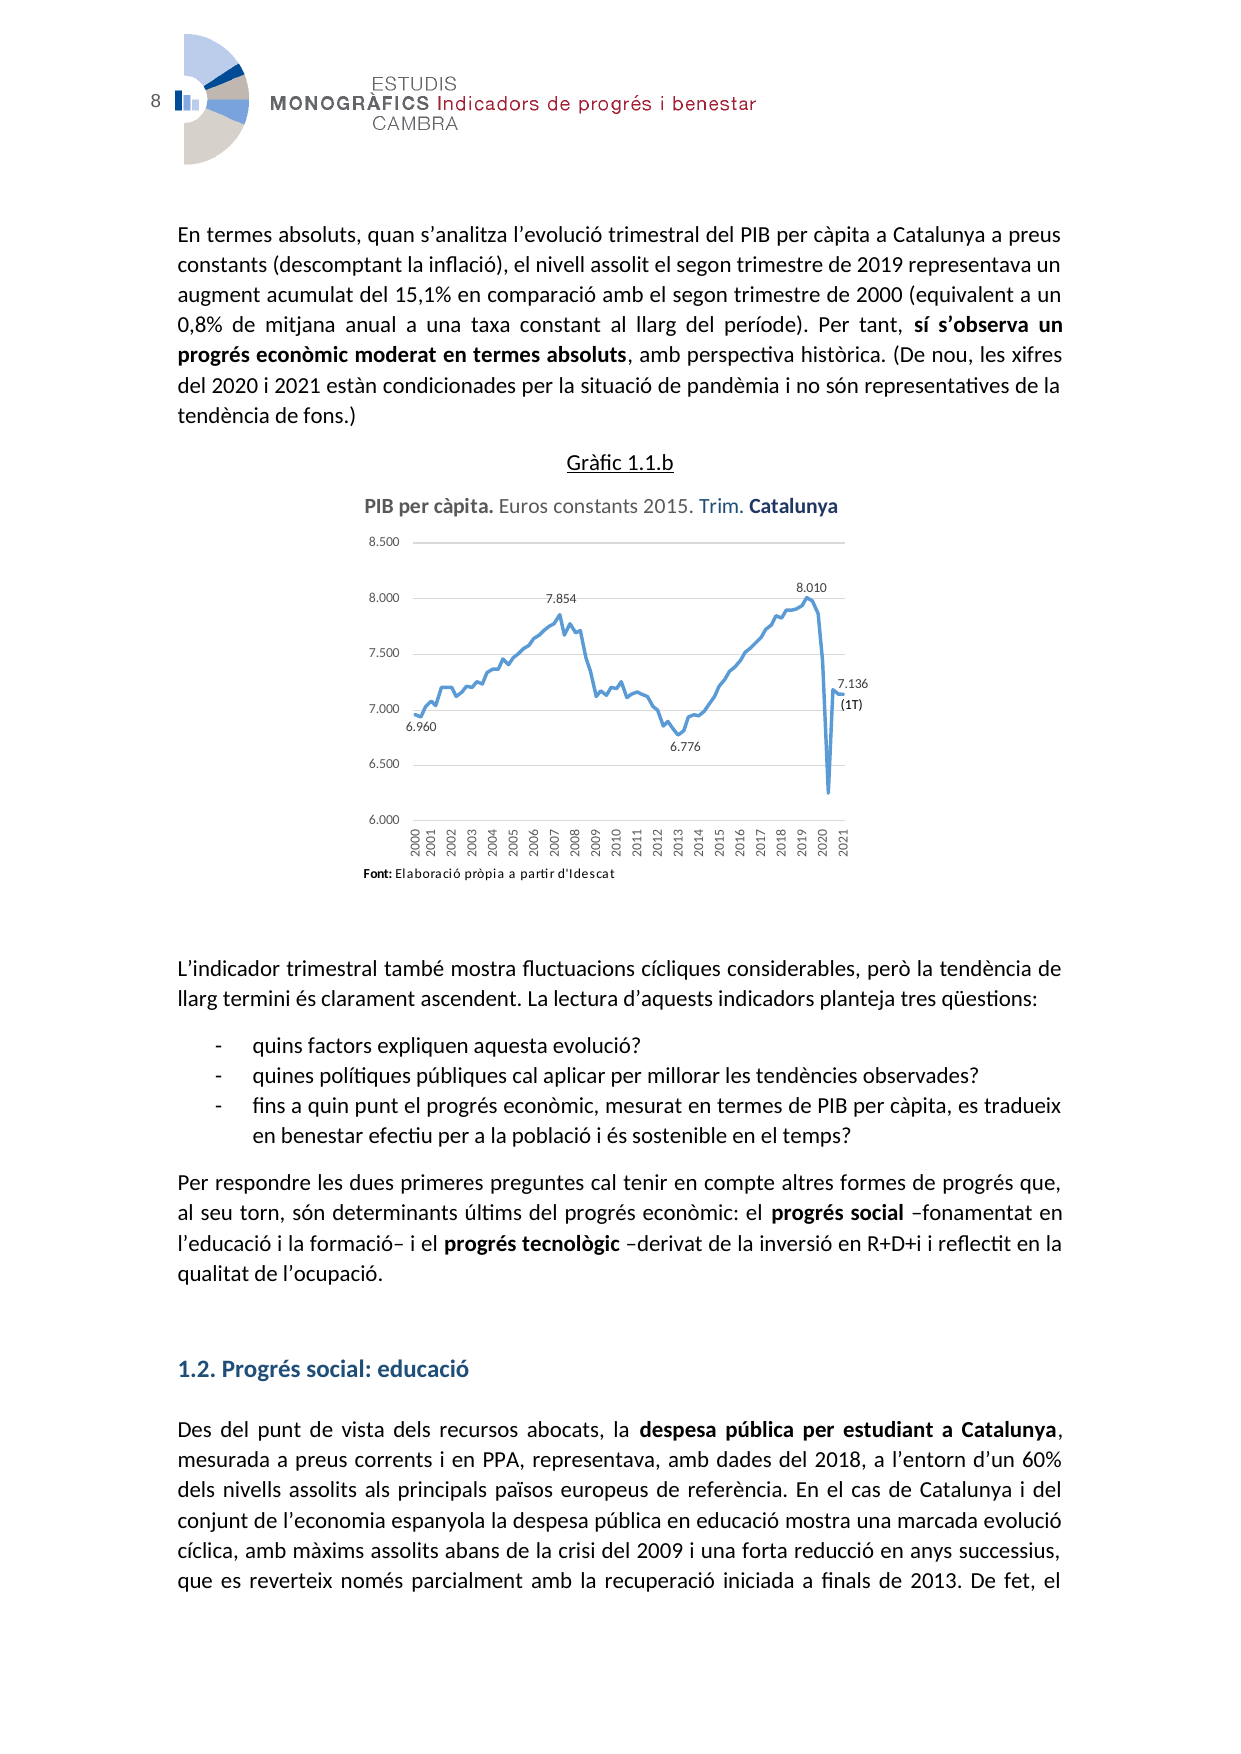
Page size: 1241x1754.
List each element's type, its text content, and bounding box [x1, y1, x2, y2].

text Gràfic 1.1.b [177, 448, 1063, 476]
picture [2, 2, 1241, 195]
subtitle 1.2. Progrés social: educació [177, 1353, 1063, 1383]
text En termes absoluts, quan s’analitza l’evolució trimestral del PIB per càpita a Catalunya a preus constants (descomptant la inflació), el nivell assolit el segon trimestre de 2019 representava un augment acumulat del 15,1% en comparació amb el segon trimestre de 2000 (equivalent a un 0,8% de mitjana anual a una taxa constant al llarg del període). Per tant, sí s’observa un progrés econòmic moderat en termes absoluts, amb perspectiva històrica. (De nou, les xifres del 2020 i 2021 estàn condicionades per la situació de pandèmia i no són representatives de la tendència de fons.) [177, 220, 1063, 429]
list quins factors expliquen aquesta evolució? [215, 1031, 1063, 1059]
list fins a quin punt el progrés econòmic, mesurat en termes de PIB per càpita, es tradueix en benestar efectiu per a la població i és sostenible en el temps? [215, 1091, 1063, 1149]
text Per respondre les dues primeres preguntes cal tenir en compte altres formes de progrés que, al seu torn, són determinants últims del progrés econòmic: el progrés social –fonamentat en l’educació i la formació– i el progrés tecnològic –derivat de la inversió en R+D+i i reflectit en la qualitat de l’ocupació. [177, 1168, 1063, 1287]
text L’indicador trimestral també mostra fluctuacions cícliques considerables, però la tendència de llarg termini és clarament ascendent. La lectura d’aquests indicadors planteja tres qüestions: [177, 954, 1063, 1012]
list quines polítiques públiques cal aplicar per millorar les tendències observades? [215, 1061, 1063, 1089]
